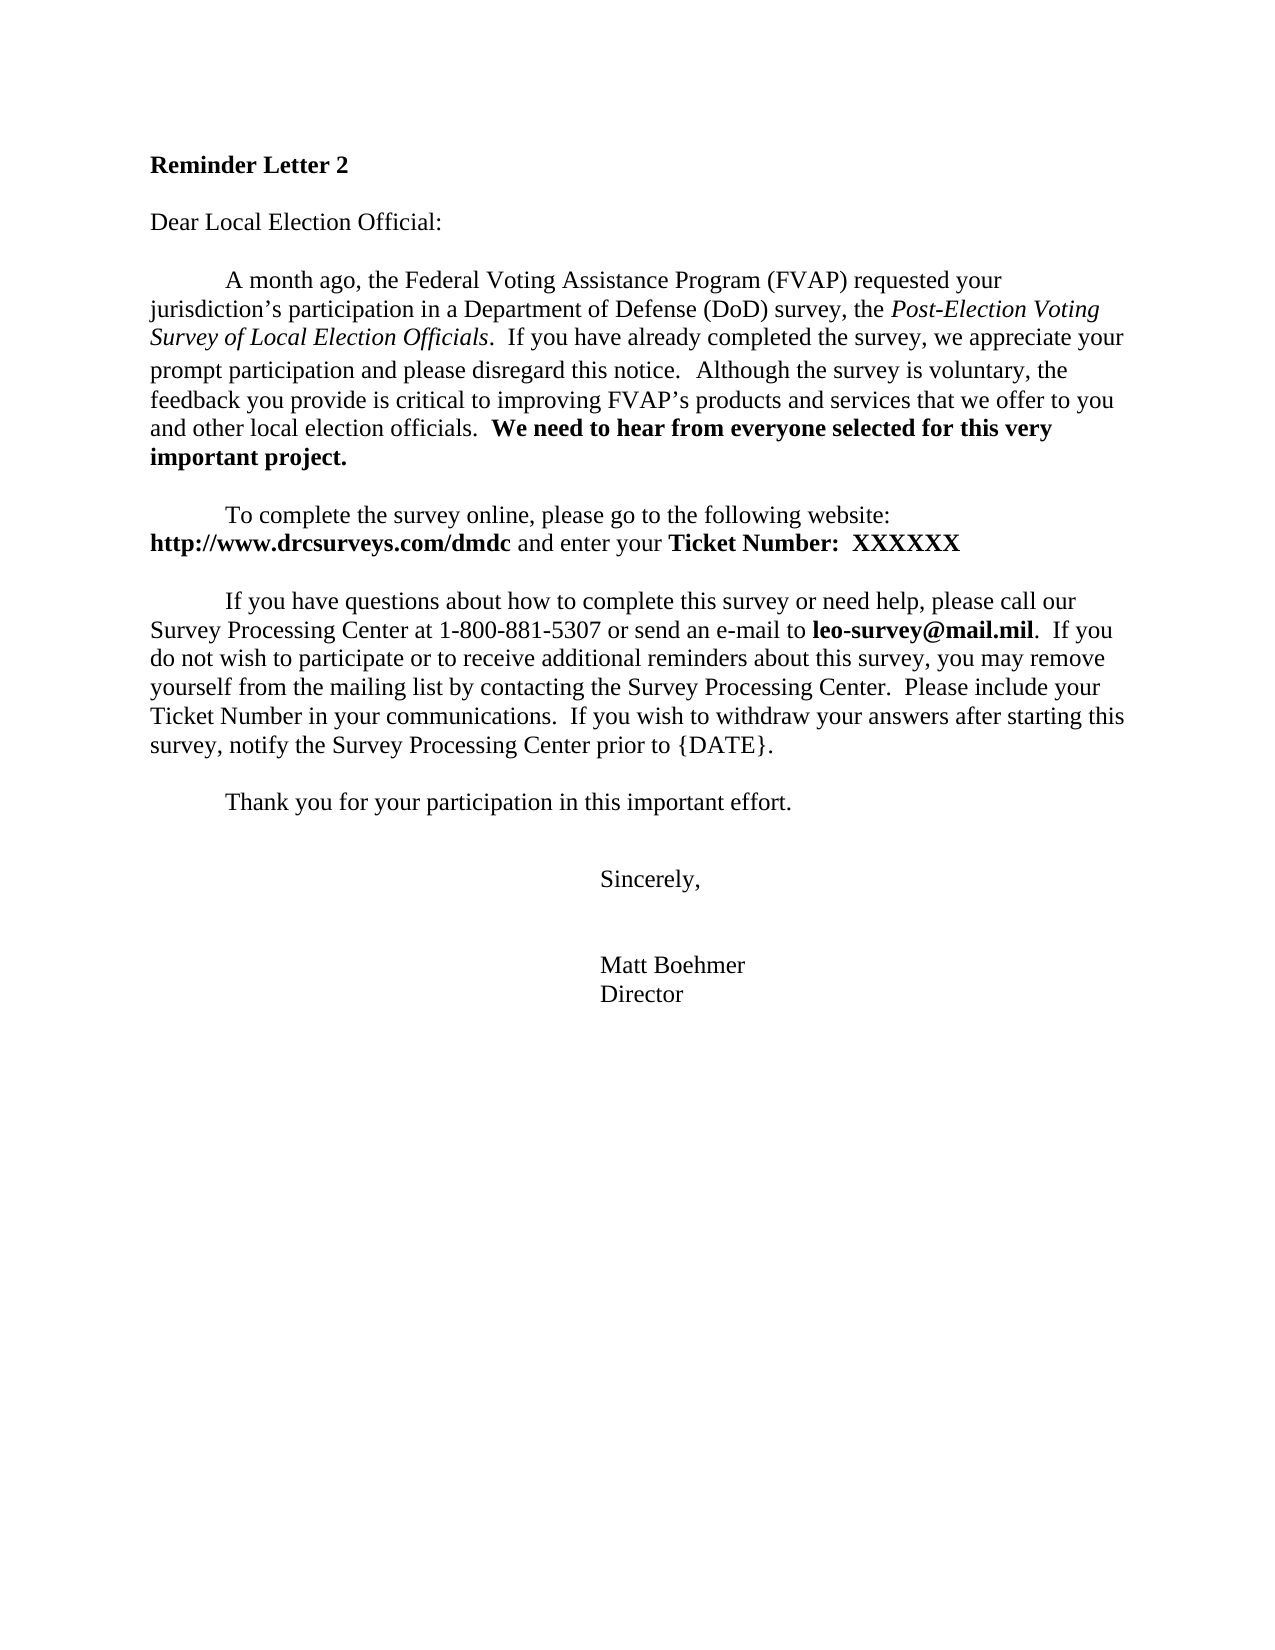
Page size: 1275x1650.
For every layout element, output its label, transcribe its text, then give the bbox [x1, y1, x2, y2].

text Thank you for your participation in this important effort. [150, 787, 1125, 816]
text A month ago, the Federal Voting Assistance Program (FVAP) requested your jurisdiction’s participation in a Department of Defense (DoD) survey, the Post-Election Voting Survey of Local Election Officials. If you have already completed the survey, we appreciate your prompt participation and please disregard this notice. Although the survey is voluntary, the feedback you provide is critical to improving FVAP’s products and services that we offer to you and other local election officials. We need to hear from everyone selected for this very important project. [150, 265, 1125, 471]
text Director [525, 979, 1125, 1008]
text Dear Local Election Official: [150, 207, 1125, 236]
text To complete the survey online, please go to the following website: http://www.drcsurveys.com/dmdc and enter your Ticket Number: XXXXXX [150, 500, 1125, 557]
text If you have questions about how to complete this survey or need help, please call our Survey Processing Center at 1-800-881-5307 or send an e-mail to leo-survey@mail.mil. If you do not wish to participate or to receive additional reminders about this survey, you may remove yourself from the mailing list by contacting the Survey Processing Center. Please include your Ticket Number in your communications. If you wish to withdraw your answers after starting this survey, notify the Survey Processing Center prior to {DATE}. [150, 586, 1125, 758]
text Sincerely, [525, 864, 1125, 893]
subtitle Matt Boehmer [525, 950, 1125, 979]
text Reminder Letter 2 [150, 150, 1125, 179]
